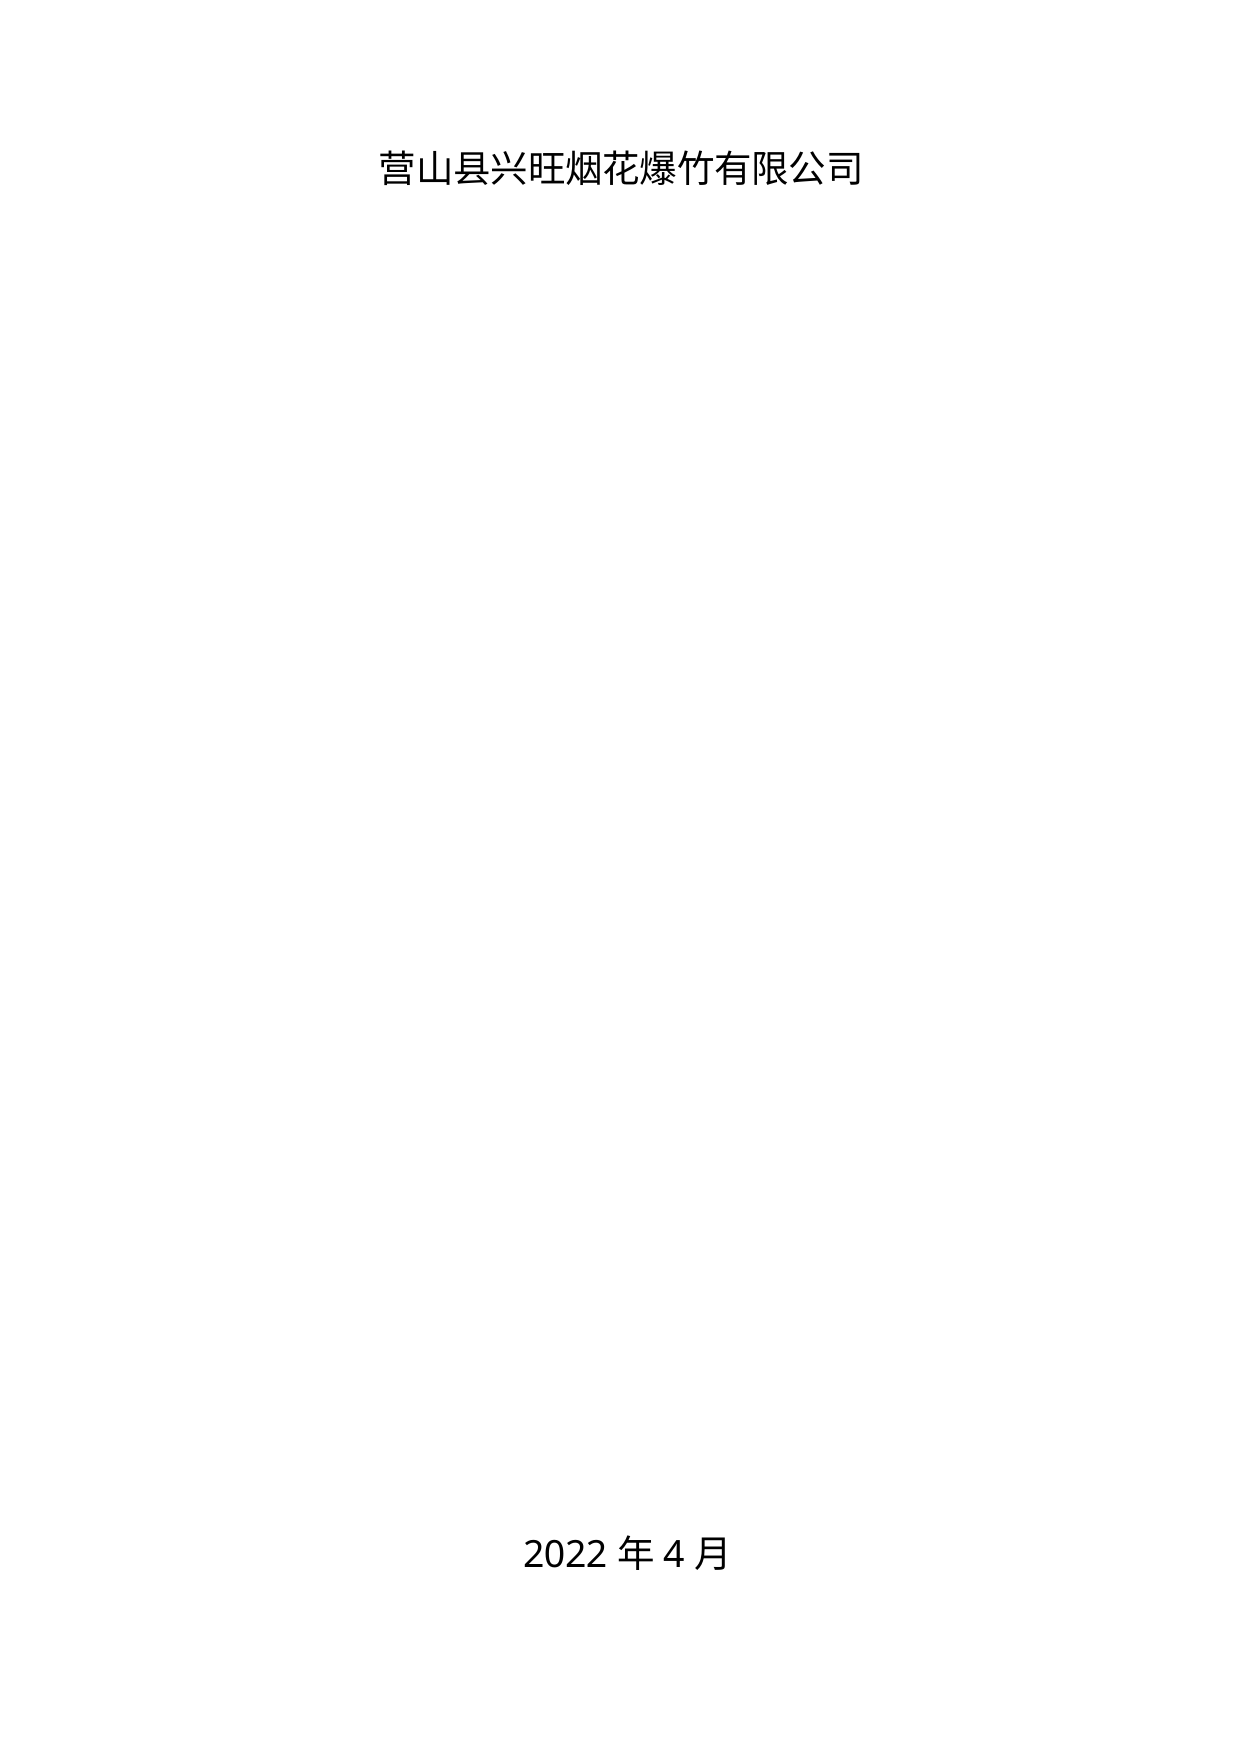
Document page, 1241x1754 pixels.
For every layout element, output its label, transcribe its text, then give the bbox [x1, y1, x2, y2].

text 营山县兴旺烟花爆竹有限公司 [186, 149, 1054, 191]
